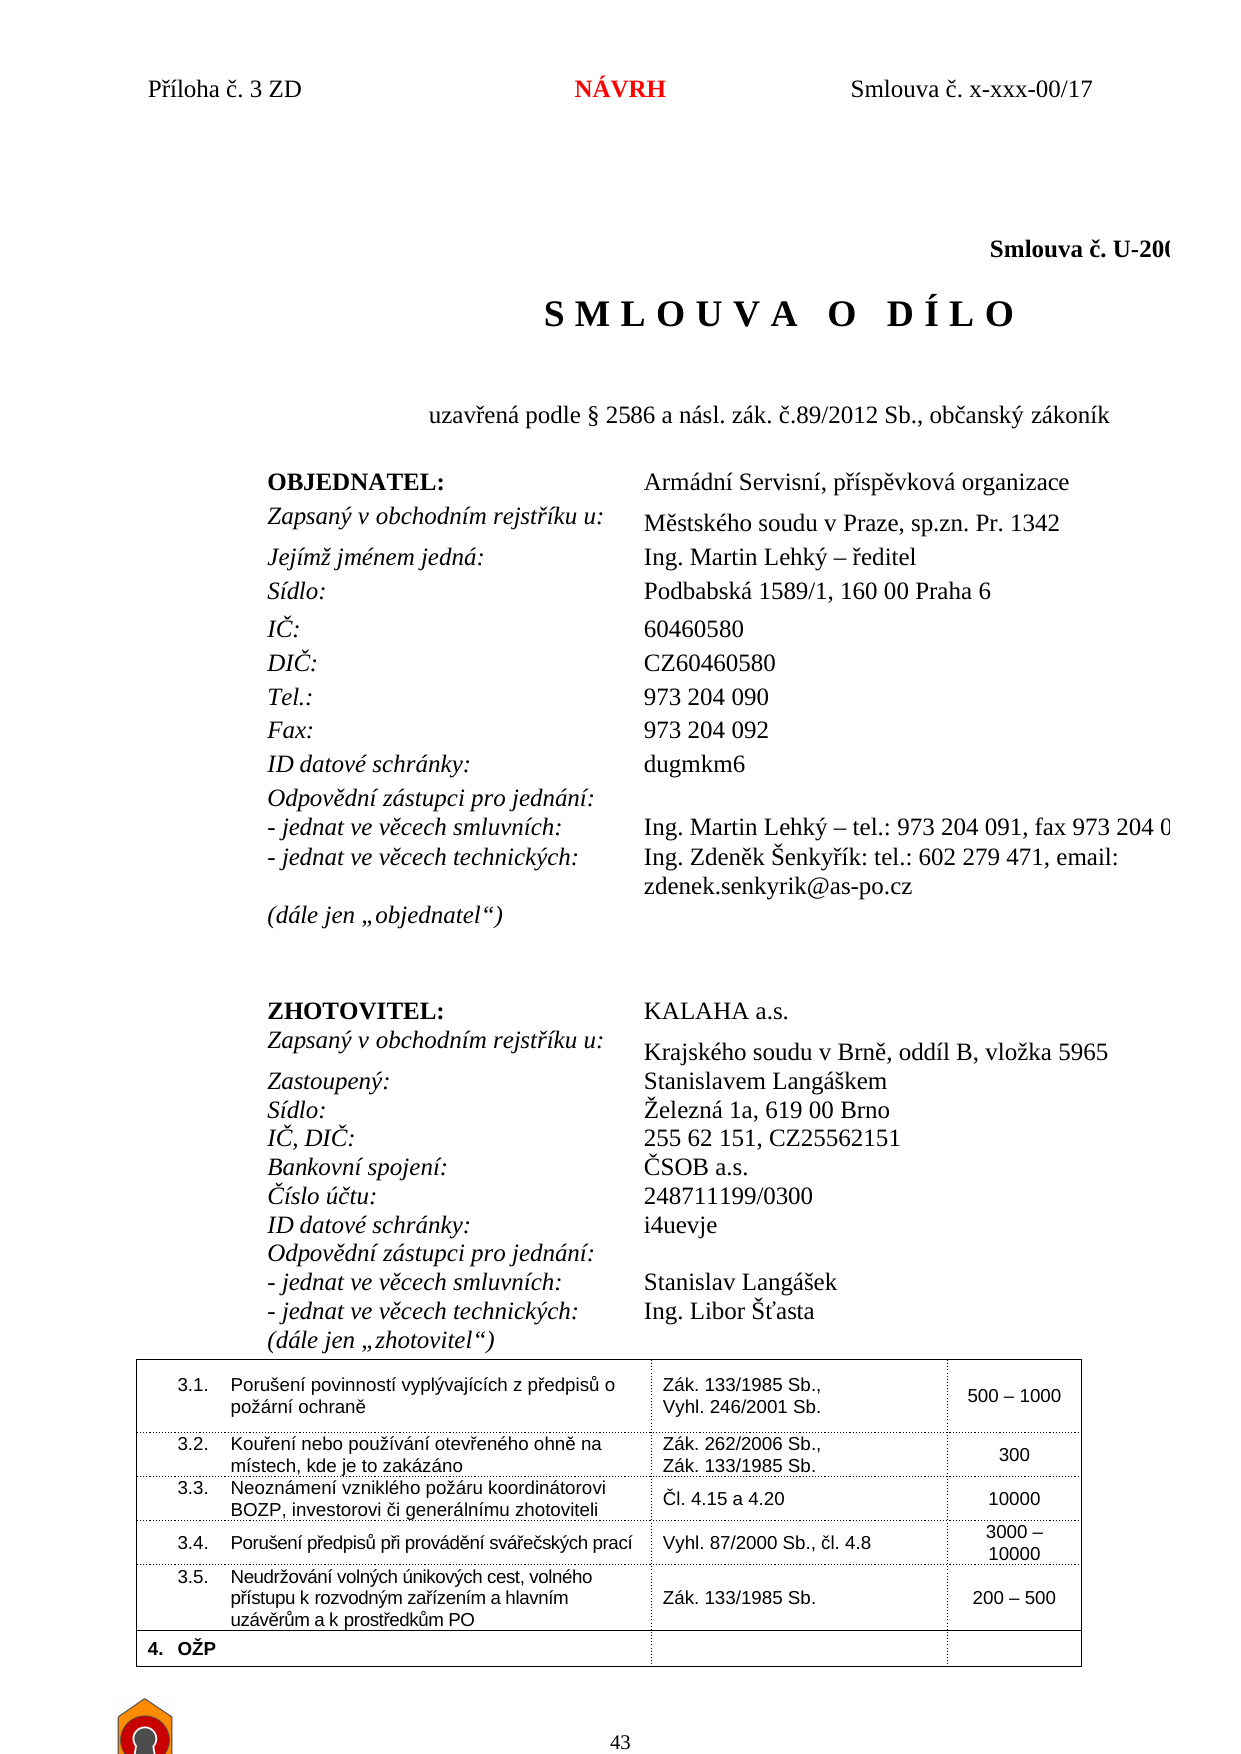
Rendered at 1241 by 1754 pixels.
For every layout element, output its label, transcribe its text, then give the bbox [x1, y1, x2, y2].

table_cell Neudržování volných únikových cest, volného přístupu k rozvodným zařízením a hlavním uzávěrům a k prostředkům PO [137, 1564, 651, 1630]
table_cell Kouření nebo používání otevřeného ohně na místech, kde je to zakázáno [137, 1432, 651, 1476]
table_cell 300 [947, 1432, 1081, 1476]
table_cell Zák. 133/1985 Sb., Vyhl. 246/2001 Sb. [651, 1360, 947, 1432]
table_cell 500 – 1000 [947, 1360, 1081, 1432]
table_cell Zák. 133/1985 Sb. [651, 1564, 947, 1630]
table_cell Porušení předpisů při provádění svářečských prací [137, 1520, 651, 1564]
table_cell Porušení povinností vyplývajících z předpisů o požární ochraně [137, 1360, 651, 1432]
table_cell 3000 – 10000 [947, 1520, 1081, 1564]
table_cell Neoznámení vzniklého požáru koordinátorovi BOZP, investorovi či generálnímu zhotoviteli [137, 1476, 651, 1520]
table_cell OŽP [137, 1631, 651, 1666]
table_cell Čl. 4.15 a 4.20 [651, 1476, 947, 1520]
table_cell [947, 1631, 1081, 1666]
table_cell Zák. 262/2006 Sb., Zák. 133/1985 Sb. [651, 1432, 947, 1476]
table_cell Vyhl. 87/2000 Sb., čl. 4.8 [651, 1520, 947, 1564]
table_cell 10000 [947, 1476, 1081, 1520]
picture [109, 1695, 180, 1754]
table_cell [651, 1631, 947, 1666]
table_cell 200 – 500 [947, 1564, 1081, 1630]
